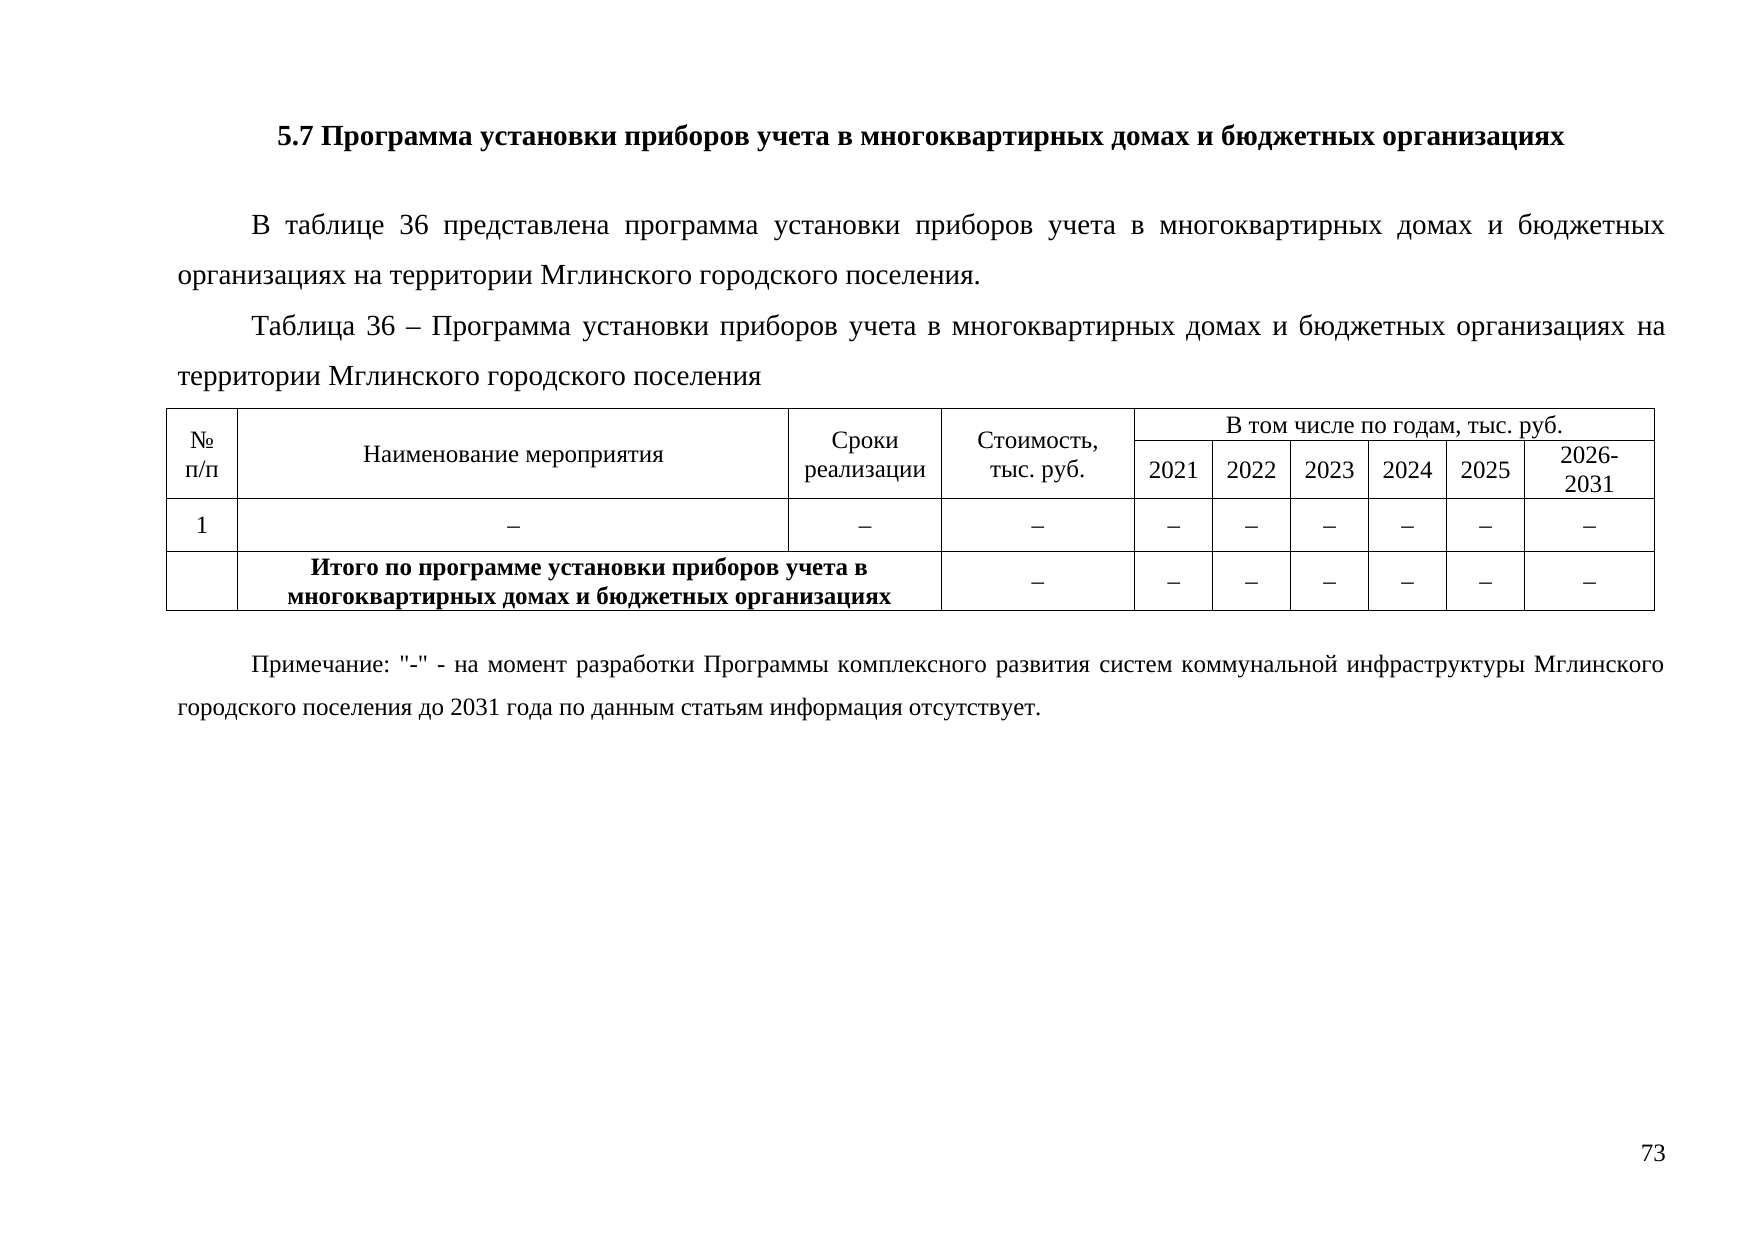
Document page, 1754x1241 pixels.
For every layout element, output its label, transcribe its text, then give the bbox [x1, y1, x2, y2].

text Таблица 36 – Программа установки приборов учета в многоквартирных домах и бюджетных организациях на территории Мглинского городского поселения [177, 308, 1665, 391]
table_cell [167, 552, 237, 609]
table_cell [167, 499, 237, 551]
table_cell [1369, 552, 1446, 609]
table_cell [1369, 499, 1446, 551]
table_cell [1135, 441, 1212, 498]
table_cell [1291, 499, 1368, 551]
text В таблице 36 представлена программа установки приборов учета в многоквартирных домах и бюджетных организациях на территории Мглинского городского поселения. [177, 207, 1665, 291]
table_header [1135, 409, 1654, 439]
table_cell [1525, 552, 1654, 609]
text Примечание: "-" - на момент разработки Программы комплексного развития систем коммунальной инфраструктуры Мглинского городского поселения до 2031 года по данным статьям информация отсутствует. [177, 649, 1665, 721]
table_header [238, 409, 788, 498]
subtitle 5.7 Программа установки приборов учета в многоквартирных домах и бюджетных организациях [177, 118, 1665, 152]
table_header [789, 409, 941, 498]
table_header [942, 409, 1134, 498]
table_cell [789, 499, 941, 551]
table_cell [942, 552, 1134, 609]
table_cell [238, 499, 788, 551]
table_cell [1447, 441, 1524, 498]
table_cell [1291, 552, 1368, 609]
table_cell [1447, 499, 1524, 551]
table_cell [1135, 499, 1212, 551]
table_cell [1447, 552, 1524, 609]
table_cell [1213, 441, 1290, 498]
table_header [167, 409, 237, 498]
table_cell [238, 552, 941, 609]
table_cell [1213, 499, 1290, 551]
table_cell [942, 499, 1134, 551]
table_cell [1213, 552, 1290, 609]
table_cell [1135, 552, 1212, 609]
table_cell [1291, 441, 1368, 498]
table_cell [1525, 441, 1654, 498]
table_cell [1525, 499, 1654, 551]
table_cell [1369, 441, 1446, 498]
